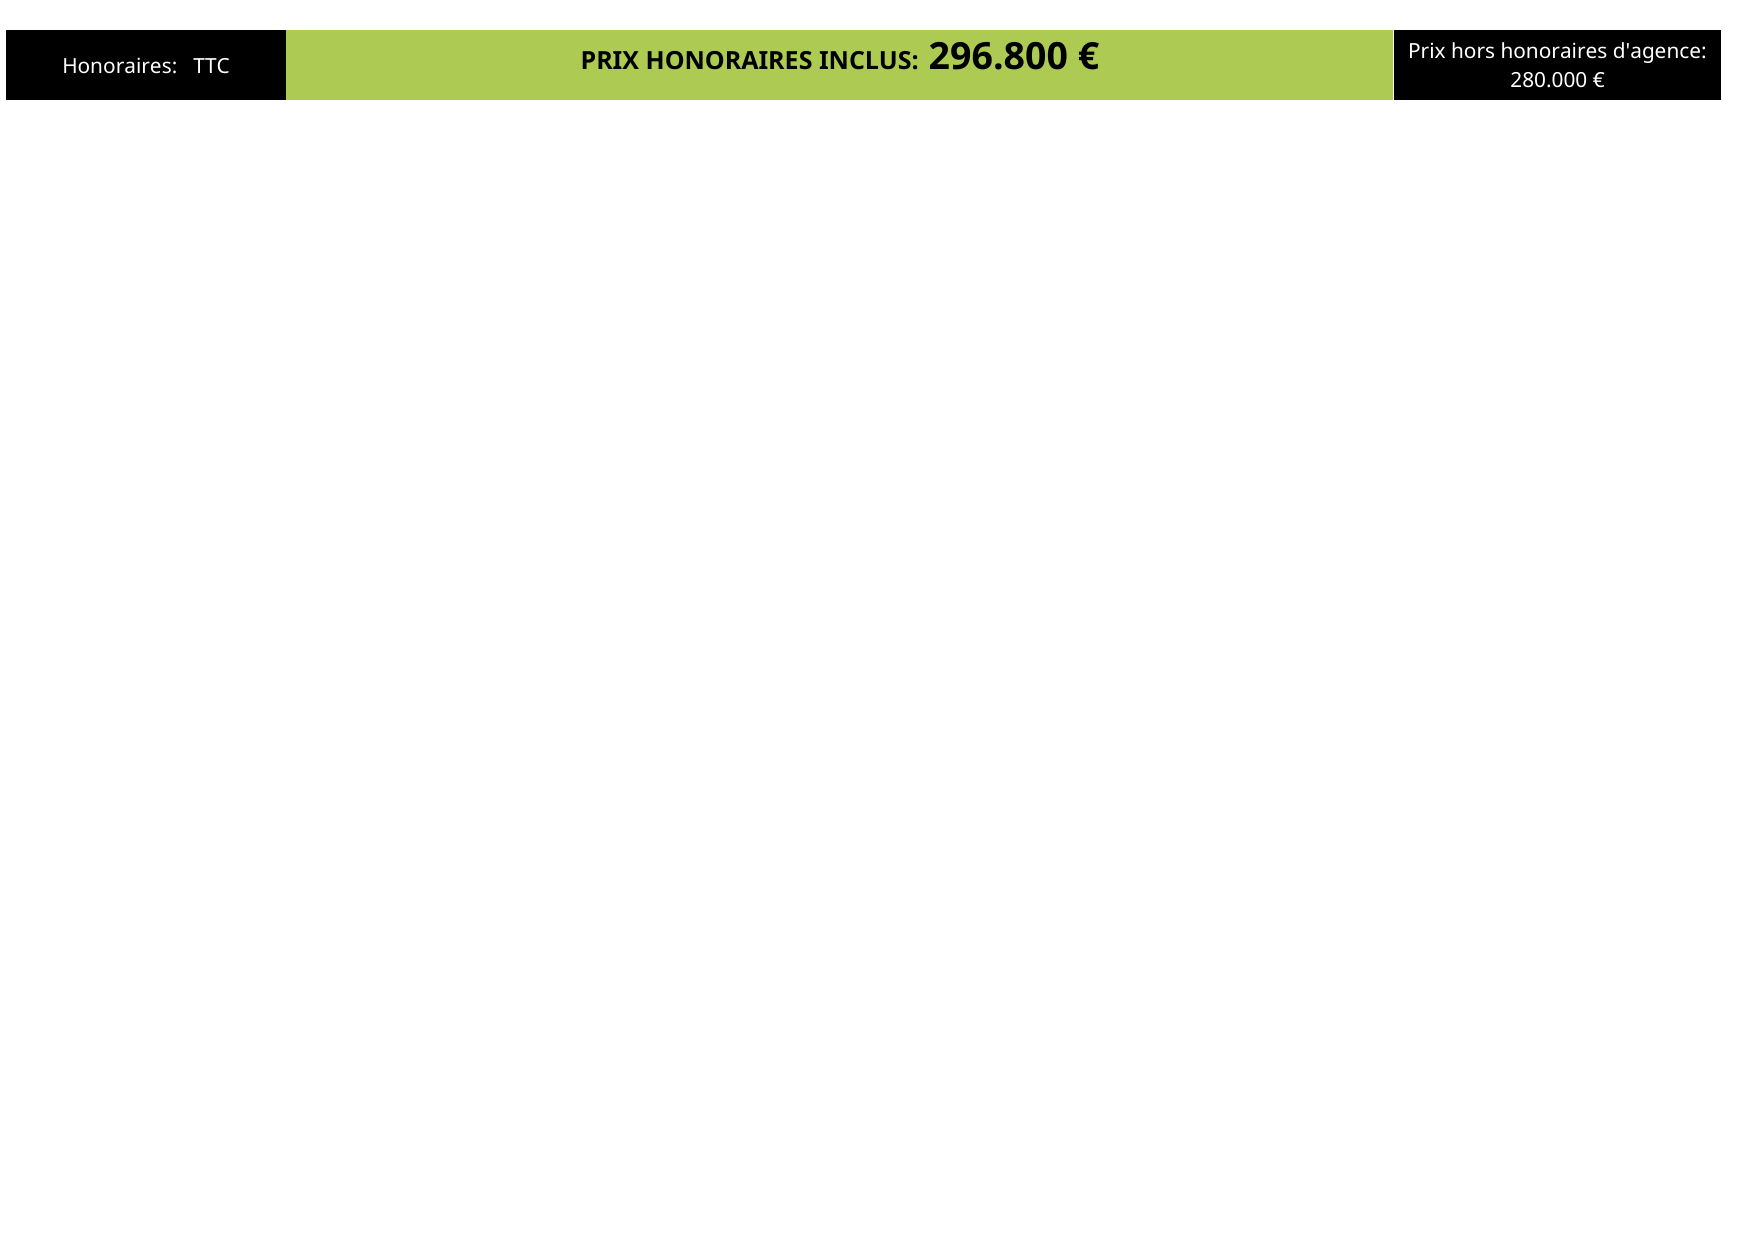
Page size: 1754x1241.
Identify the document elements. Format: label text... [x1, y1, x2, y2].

table_cell PRIX HONORAIRES INCLUS: 296.800 € [286, 30, 1393, 100]
table_cell Prix hors honoraires d'agence: 280.000 € [1394, 30, 1721, 100]
table_cell Honoraires: TTC [6, 30, 286, 100]
